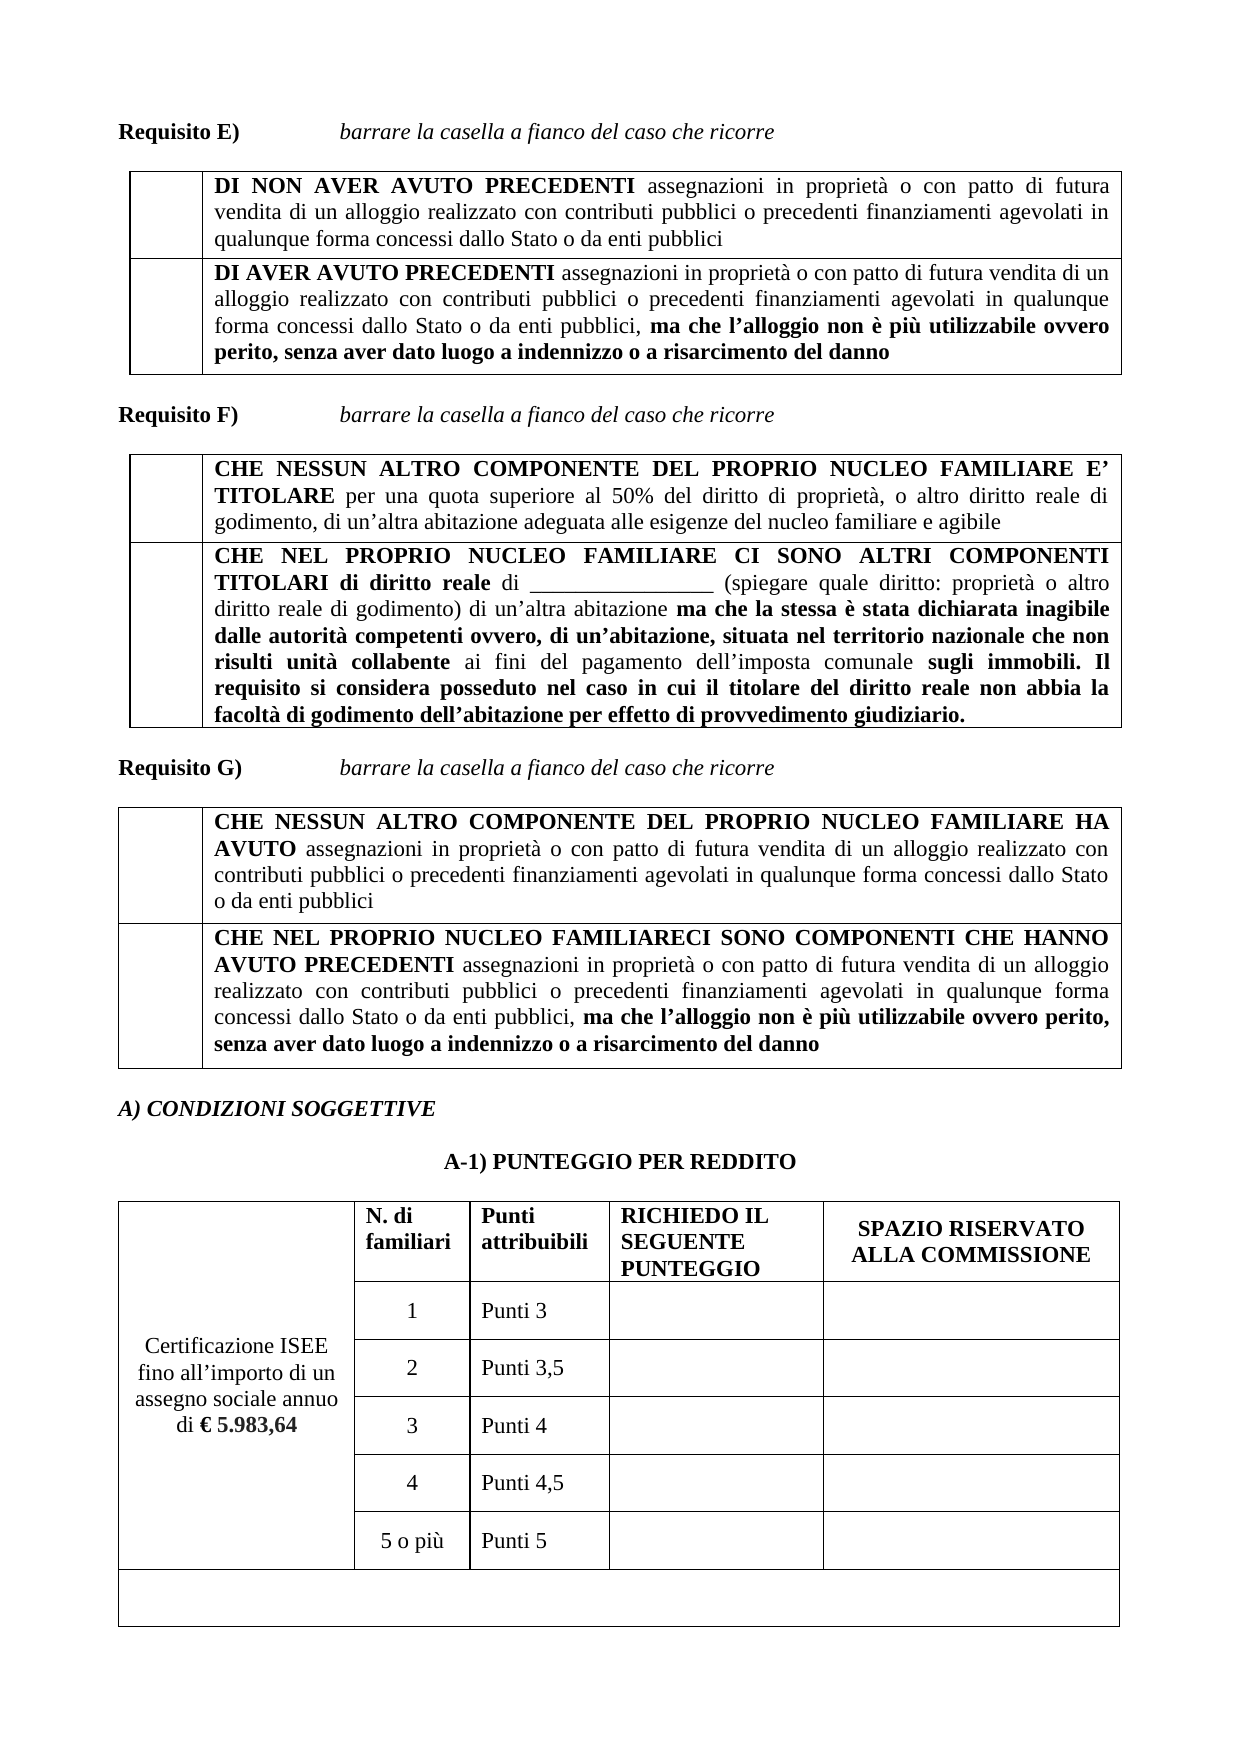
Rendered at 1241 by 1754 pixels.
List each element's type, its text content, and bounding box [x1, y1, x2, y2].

table_cell [119, 1570, 1119, 1626]
table_cell Punti 3 [471, 1282, 609, 1338]
table_cell [131, 543, 202, 727]
table_cell [131, 259, 202, 374]
table_cell 2 [355, 1340, 469, 1396]
table_cell CHE NEL PROPRIO NUCLEO FAMILIARE CI SONO ALTRI COMPONENTI TITOLARI di diritto reale di ________________ (spiegare quale diritto: proprietà o altro diritto reale di godimento) di un’altra abitazione ma che la stessa è stata dichiarata inagibile dalle autorità competenti ovvero, di un’abitazione, situata nel territorio nazionale che non risulti unità collabente ai fini del pagamento dell’imposta comunale sugli immobili. Il requisito si considera posseduto nel caso in cui il titolare del diritto reale non abbia la facoltà di godimento dell’abitazione per effetto di provvedimento giudiziario. [203, 543, 1121, 727]
text Requisito E) barrare la casella a fianco del caso che ricorre [118, 118, 1122, 144]
table_cell [610, 1340, 823, 1396]
table_header RICHIEDO IL SEGUENTE PUNTEGGIO [610, 1202, 823, 1281]
table_cell Punti 3,5 [471, 1340, 609, 1396]
table_cell [610, 1512, 823, 1568]
table_header Punti attribuibili [471, 1202, 609, 1281]
table_header N. di familiari [355, 1202, 469, 1281]
text A) CONDIZIONI SOGGETTIVE [118, 1095, 1122, 1122]
table_header [131, 455, 202, 542]
table_header [131, 172, 202, 258]
table_header [119, 808, 202, 923]
table_cell 4 [355, 1455, 469, 1511]
table_cell 3 [355, 1397, 469, 1453]
table_cell [610, 1282, 823, 1338]
table_cell Punti 4,5 [471, 1455, 609, 1511]
table_header DI NON AVER AVUTO PRECEDENTI assegnazioni in proprietà o con patto di futura vendita di un alloggio realizzato con contributi pubblici o precedenti finanziamenti agevolati in qualunque forma concessi dallo Stato o da enti pubblici [203, 172, 1121, 258]
table_cell [824, 1397, 1119, 1453]
table_cell DI AVER AVUTO PRECEDENTI assegnazioni in proprietà o con patto di futura vendita di un alloggio realizzato con contributi pubblici o precedenti finanziamenti agevolati in qualunque forma concessi dallo Stato o da enti pubblici, ma che l’alloggio non è più utilizzabile ovvero perito, senza aver dato luogo a indennizzo o a risarcimento del danno [203, 259, 1121, 374]
text Requisito F) barrare la casella a fianco del caso che ricorre [118, 402, 1122, 428]
table_header CHE NESSUN ALTRO COMPONENTE DEL PROPRIO NUCLEO FAMILIARE E’ TITOLARE per una quota superiore al 50% del diritto di proprietà, o altro diritto reale di godimento, di un’altra abitazione adeguata alle esigenze del nucleo familiare e agibile [203, 455, 1121, 542]
table_cell [119, 924, 202, 1068]
table_cell [824, 1282, 1119, 1338]
table_cell CHE NEL PROPRIO NUCLEO FAMILIARECI SONO COMPONENTI CHE HANNO AVUTO PRECEDENTI assegnazioni in proprietà o con patto di futura vendita di un alloggio realizzato con contributi pubblici o precedenti finanziamenti agevolati in qualunque forma concessi dallo Stato o da enti pubblici, ma che l’alloggio non è più utilizzabile ovvero perito, senza aver dato luogo a indennizzo o a risarcimento del danno [203, 924, 1121, 1068]
table_cell 1 [355, 1282, 469, 1338]
table_header CHE NESSUN ALTRO COMPONENTE DEL PROPRIO NUCLEO FAMILIARE HA AVUTO assegnazioni in proprietà o con patto di futura vendita di un alloggio realizzato con contributi pubblici o precedenti finanziamenti agevolati in qualunque forma concessi dallo Stato o da enti pubblici [203, 808, 1121, 923]
table_cell [610, 1397, 823, 1453]
text A-1) PUNTEGGIO PER REDDITO [118, 1148, 1122, 1174]
table_cell Punti 4 [471, 1397, 609, 1453]
table_cell Punti 5 [471, 1512, 609, 1568]
table_cell [824, 1340, 1119, 1396]
table_header SPAZIO RISERVATO ALLA COMMISSIONE [824, 1202, 1119, 1281]
table_cell [824, 1455, 1119, 1511]
table_cell 5 o più [355, 1512, 469, 1568]
text Requisito G) barrare la casella a fianco del caso che ricorre [118, 754, 1122, 781]
table_header Certificazione ISEE fino all’importo di un assegno sociale annuo di € 5.983,64 [119, 1202, 354, 1568]
table_cell [610, 1455, 823, 1511]
table_cell [824, 1512, 1119, 1568]
